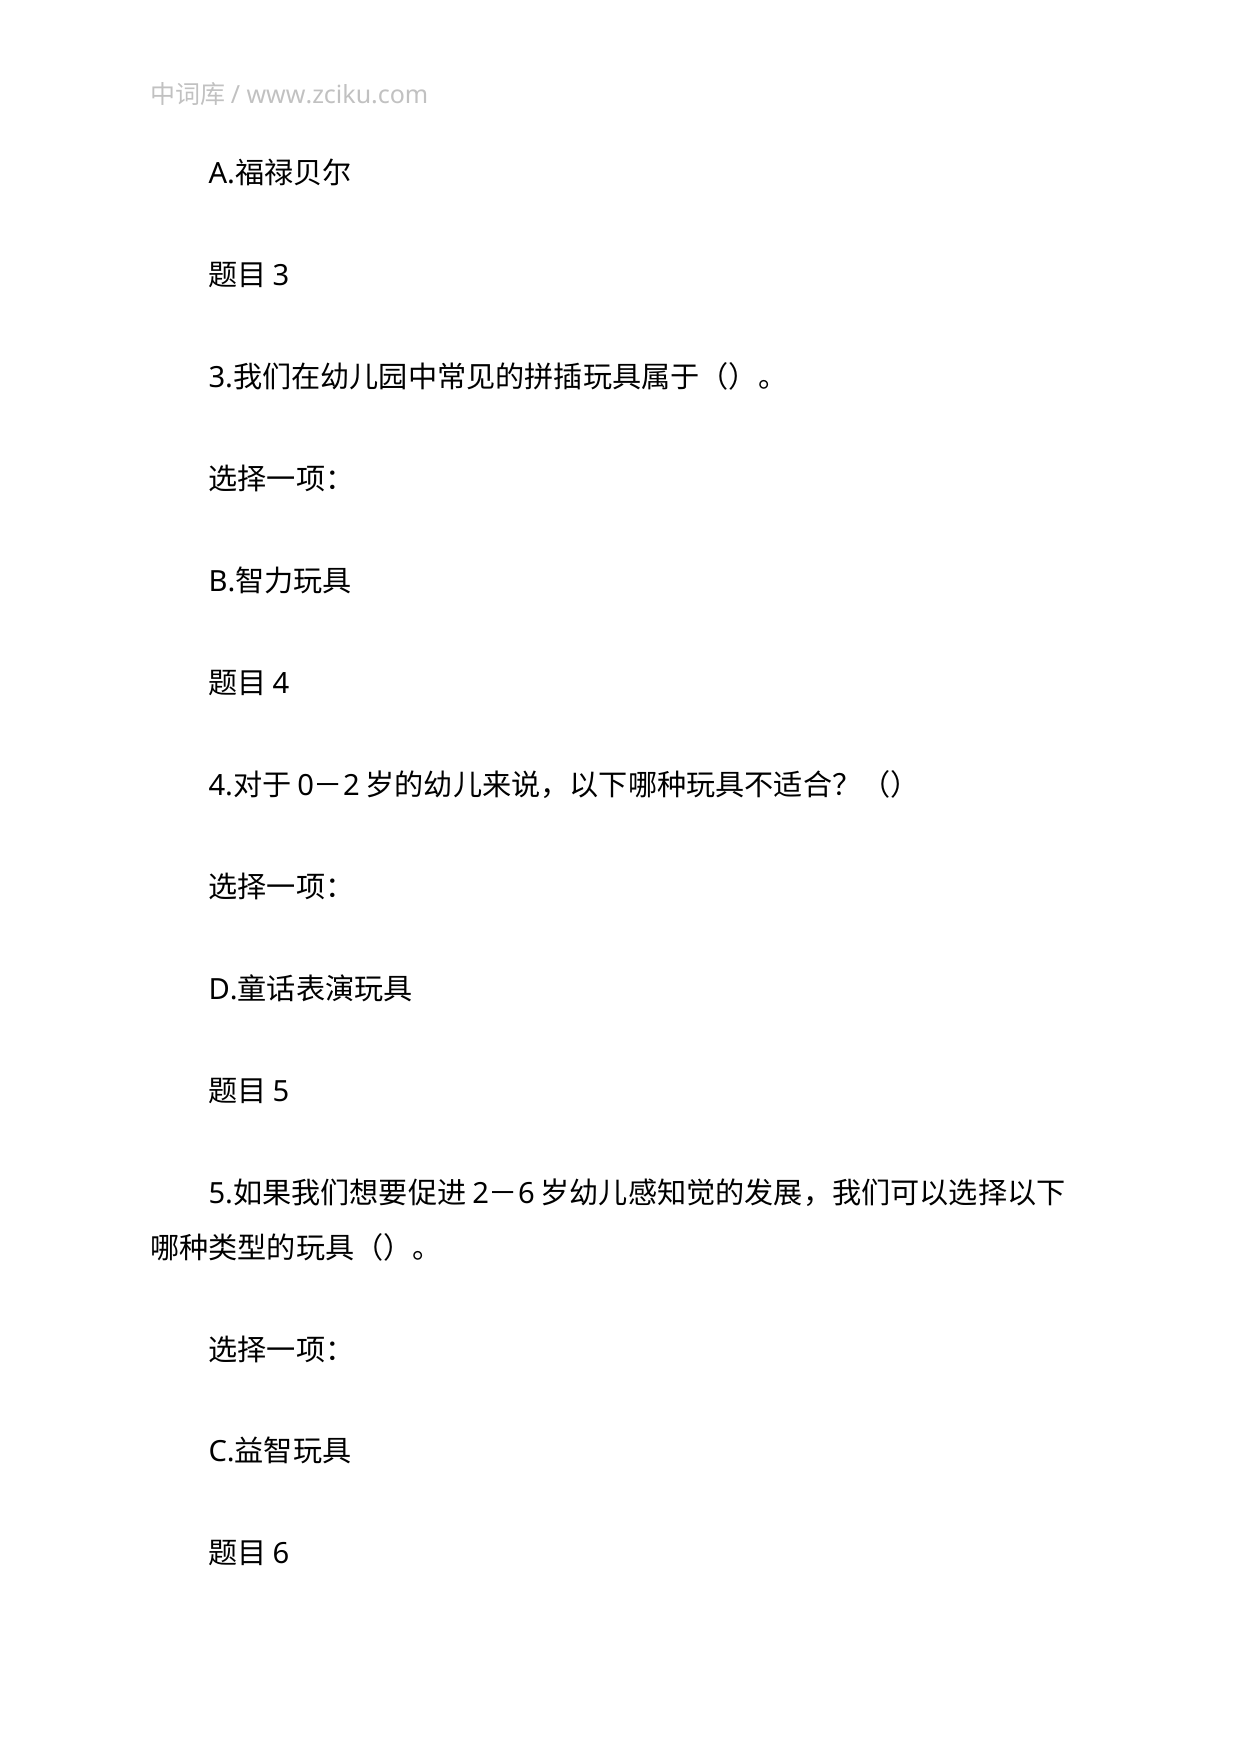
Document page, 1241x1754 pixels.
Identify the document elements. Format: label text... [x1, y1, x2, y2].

text 题目6 [150, 1530, 1090, 1572]
text 4.对于0－2岁的幼儿来说，以下哪种玩具不适合？（） [150, 762, 1090, 804]
text 3.我们在幼儿园中常见的拼插玩具属于（）。 [150, 354, 1090, 396]
text D.童话表演玩具 [150, 965, 1090, 1008]
text C.益智玩具 [150, 1428, 1090, 1470]
text 题目4 [150, 660, 1090, 702]
text 5.如果我们想要促进2－6岁幼儿感知觉的发展，我们可以选择以下哪种类型的玩具（）。 [150, 1169, 1090, 1267]
text 题目5 [150, 1067, 1090, 1110]
text B.智力玩具 [150, 558, 1090, 600]
text 选择一项： [150, 864, 1090, 906]
text 选择一项： [150, 456, 1090, 498]
text 题目3 [150, 252, 1090, 294]
text 选择一项： [150, 1326, 1090, 1368]
text A.福禄贝尔 [150, 150, 1090, 192]
